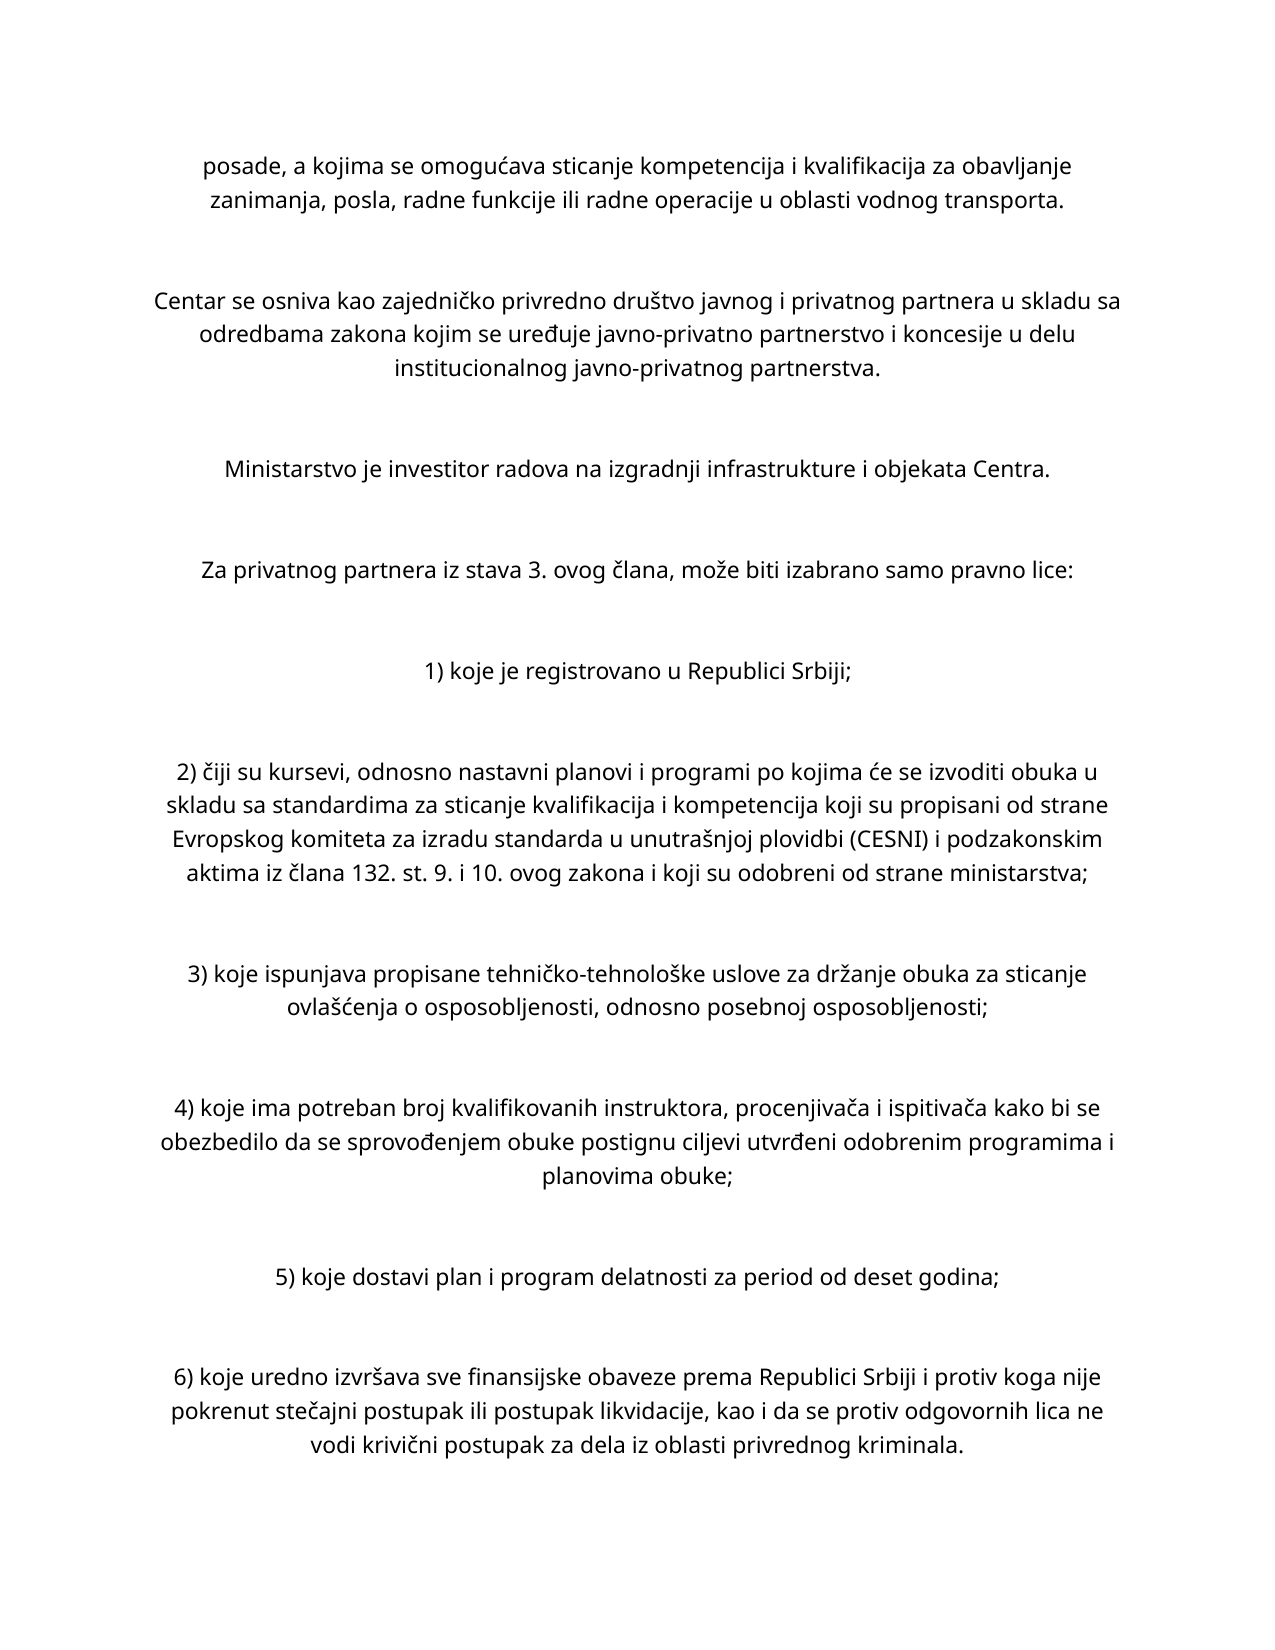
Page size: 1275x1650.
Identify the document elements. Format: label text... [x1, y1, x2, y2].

text 2) čiji su kursevi, odnosno nastavni planovi i programi po kojima će se izvoditi obuka u skladu sa standardima za sticanje kvalifikacija i kompetencija koji su propisani od strane Evropskog komiteta za izradu standarda u unutrašnjoj plovidbi (CESNI) i podzakonskim aktima iz člana 132. st. 9. i 10. ovog zakona i koji su odobreni od strane ministarstva; [150, 755, 1125, 888]
text Ministarstvo je investitor radova na izgradnji infrastrukture i objekata Centra. [150, 453, 1125, 484]
text 1) koje je registrovano u Republici Srbiji; [150, 654, 1125, 686]
text 4) koje ima potreban broj kvalifikovanih instruktora, procenjivača i ispitivača kako bi se obezbedilo da se sprovođenjem obuke postignu ciljevi utvrđeni odobrenim programima i planovima obuke; [150, 1092, 1125, 1191]
text Za privatnog partnera iz stava 3. ovog člana, može biti izabrano samo pravno lice: [150, 554, 1125, 585]
text Centar se osniva kao zajedničko privredno društvo javnog i privatnog partnera u skladu sa odredbama zakona kojim se uređuje javno-privatno partnerstvo i koncesije u delu institucionalnog javno-privatnog partnerstva. [150, 284, 1125, 383]
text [150, 150, 1125, 215]
text 6) koje uredno izvršava sve finansijske obaveze prema Republici Srbiji i protiv koga nije pokrenut stečajni postupak ili postupak likvidacije, kao i da se protiv odgovornih lica ne vodi krivični postupak za dela iz oblasti privrednog kriminala. [150, 1361, 1125, 1460]
text 3) koje ispunjava propisane tehničko-tehnološke uslove za držanje obuka za sticanje ovlašćenja o osposobljenosti, odnosno posebnoj osposobljenosti; [150, 957, 1125, 1022]
text 5) koje dostavi plan i program delatnosti za period od deset godina; [150, 1260, 1125, 1292]
